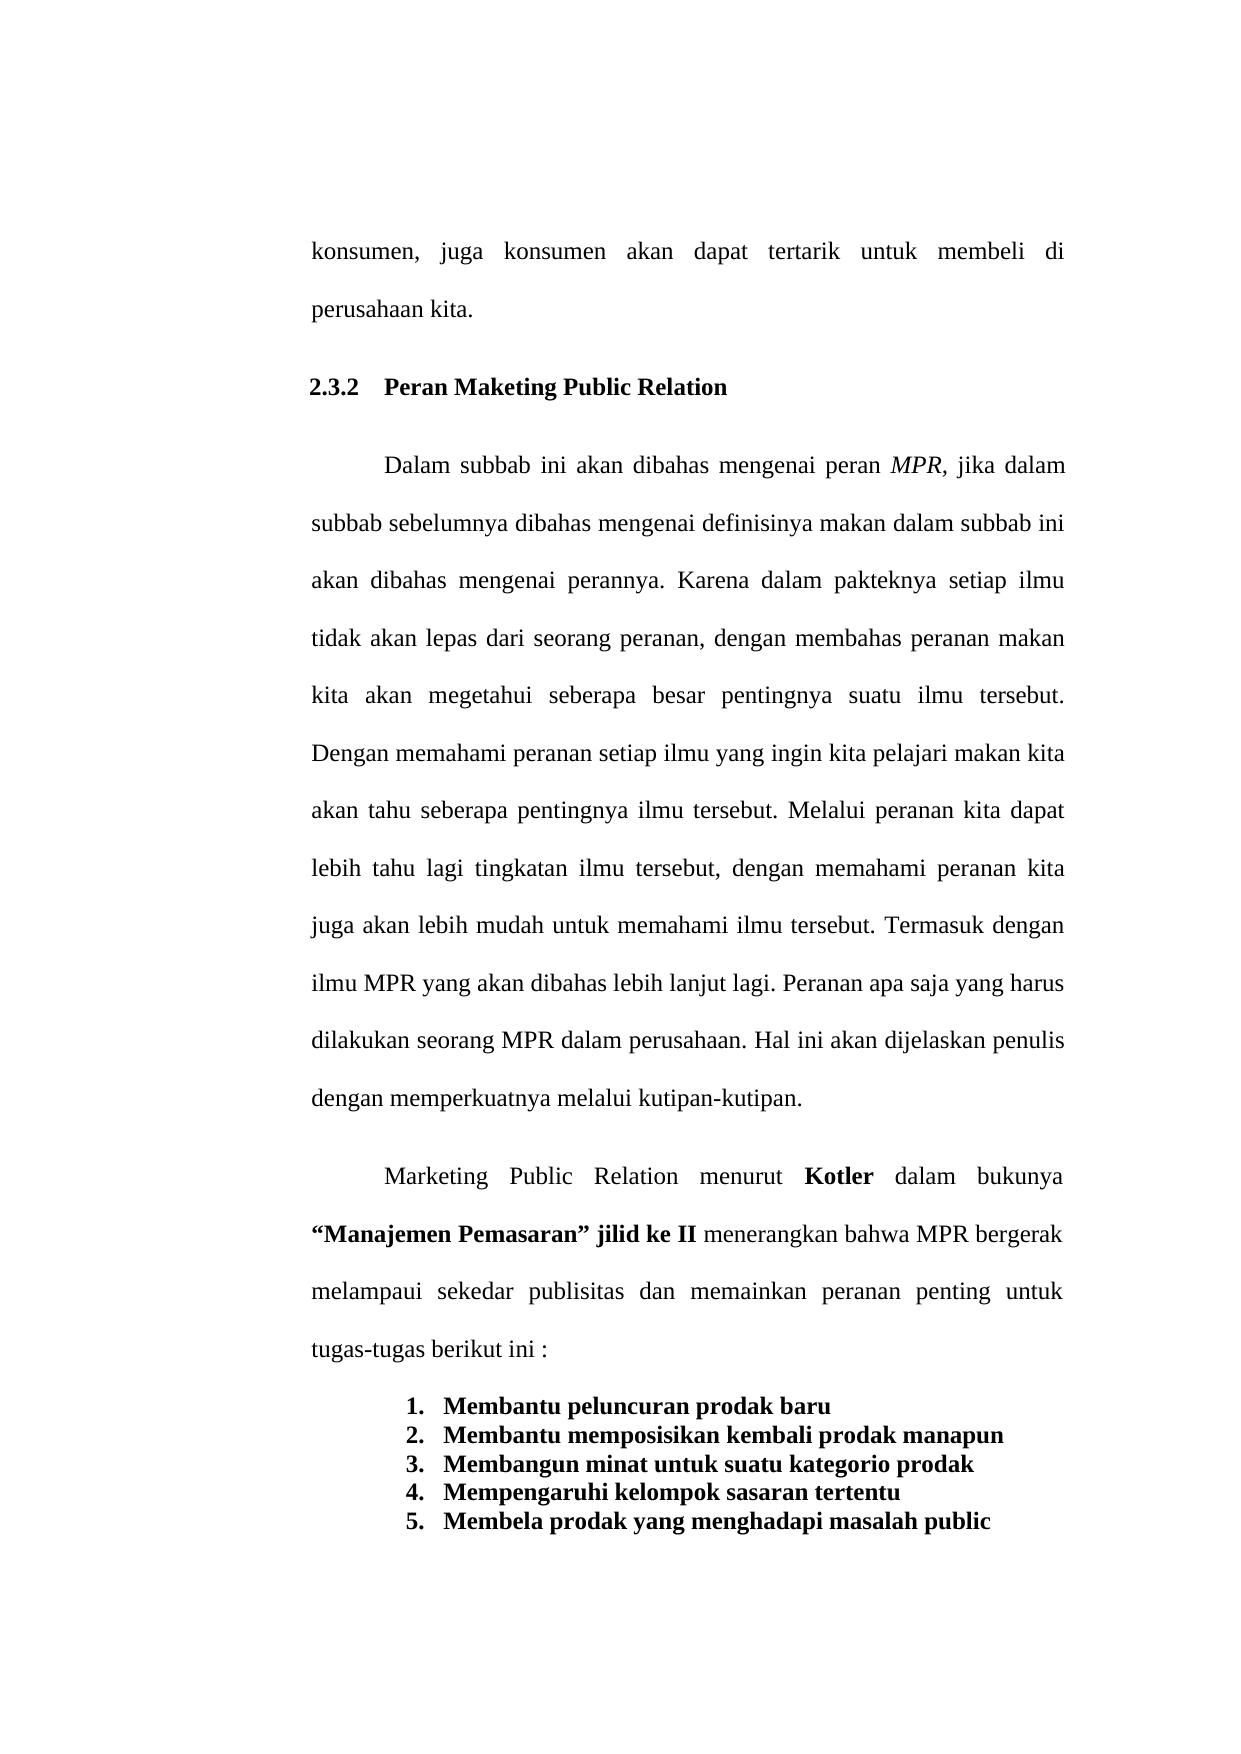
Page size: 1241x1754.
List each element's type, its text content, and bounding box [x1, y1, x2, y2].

list Mempengaruhi kelompok sasaran tertentu [406, 1477, 1021, 1506]
list Membantu peluncuran prodak baru [406, 1391, 1063, 1420]
list Membantu memposisikan kembali prodak manapun [406, 1420, 1021, 1449]
list Marketing Public Relation menurut Kotler dalam bukunya “Manajemen Pemasaran” jilid ke II menerangkan bahwa MPR bergerak melampaui sekedar publisitas dan memainkan peranan penting untuk tugas-tugas berikut ini : [311, 1161, 1063, 1362]
list Membela prodak yang menghadapi masalah public [406, 1506, 1021, 1535]
text Dalam subbab ini akan dibahas mengenai peran MPR, jika dalam subbab sebelumnya dibahas mengenai definisinya makan dalam subbab ini akan dibahas mengenai perannya. Karena dalam pakteknya setiap ilmu tidak akan lepas dari seorang peranan, dengan membahas peranan makan kita akan megetahui seberapa besar pentingnya suatu ilmu tersebut. Dengan memahami peranan setiap ilmu yang ingin kita pelajari makan kita akan tahu seberapa pentingnya ilmu tersebut. Melalui peranan kita dapat lebih tahu lagi tingkatan ilmu tersebut, dengan memahami peranan kita juga akan lebih mudah untuk memahami ilmu tersebut. Termasuk dengan ilmu MPR yang akan dibahas lebih lanjut lagi. Peranan apa saja yang harus dilakukan seorang MPR dalam perusahaan. Hal ini akan dijelaskan penulis dengan memperkuatnya melalui kutipan-kutipan. [311, 450, 1065, 1112]
list Membangun minat untuk suatu kategorio prodak [406, 1449, 1021, 1477]
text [311, 236, 1065, 322]
list Peran Maketing Public Relation [309, 372, 1063, 401]
